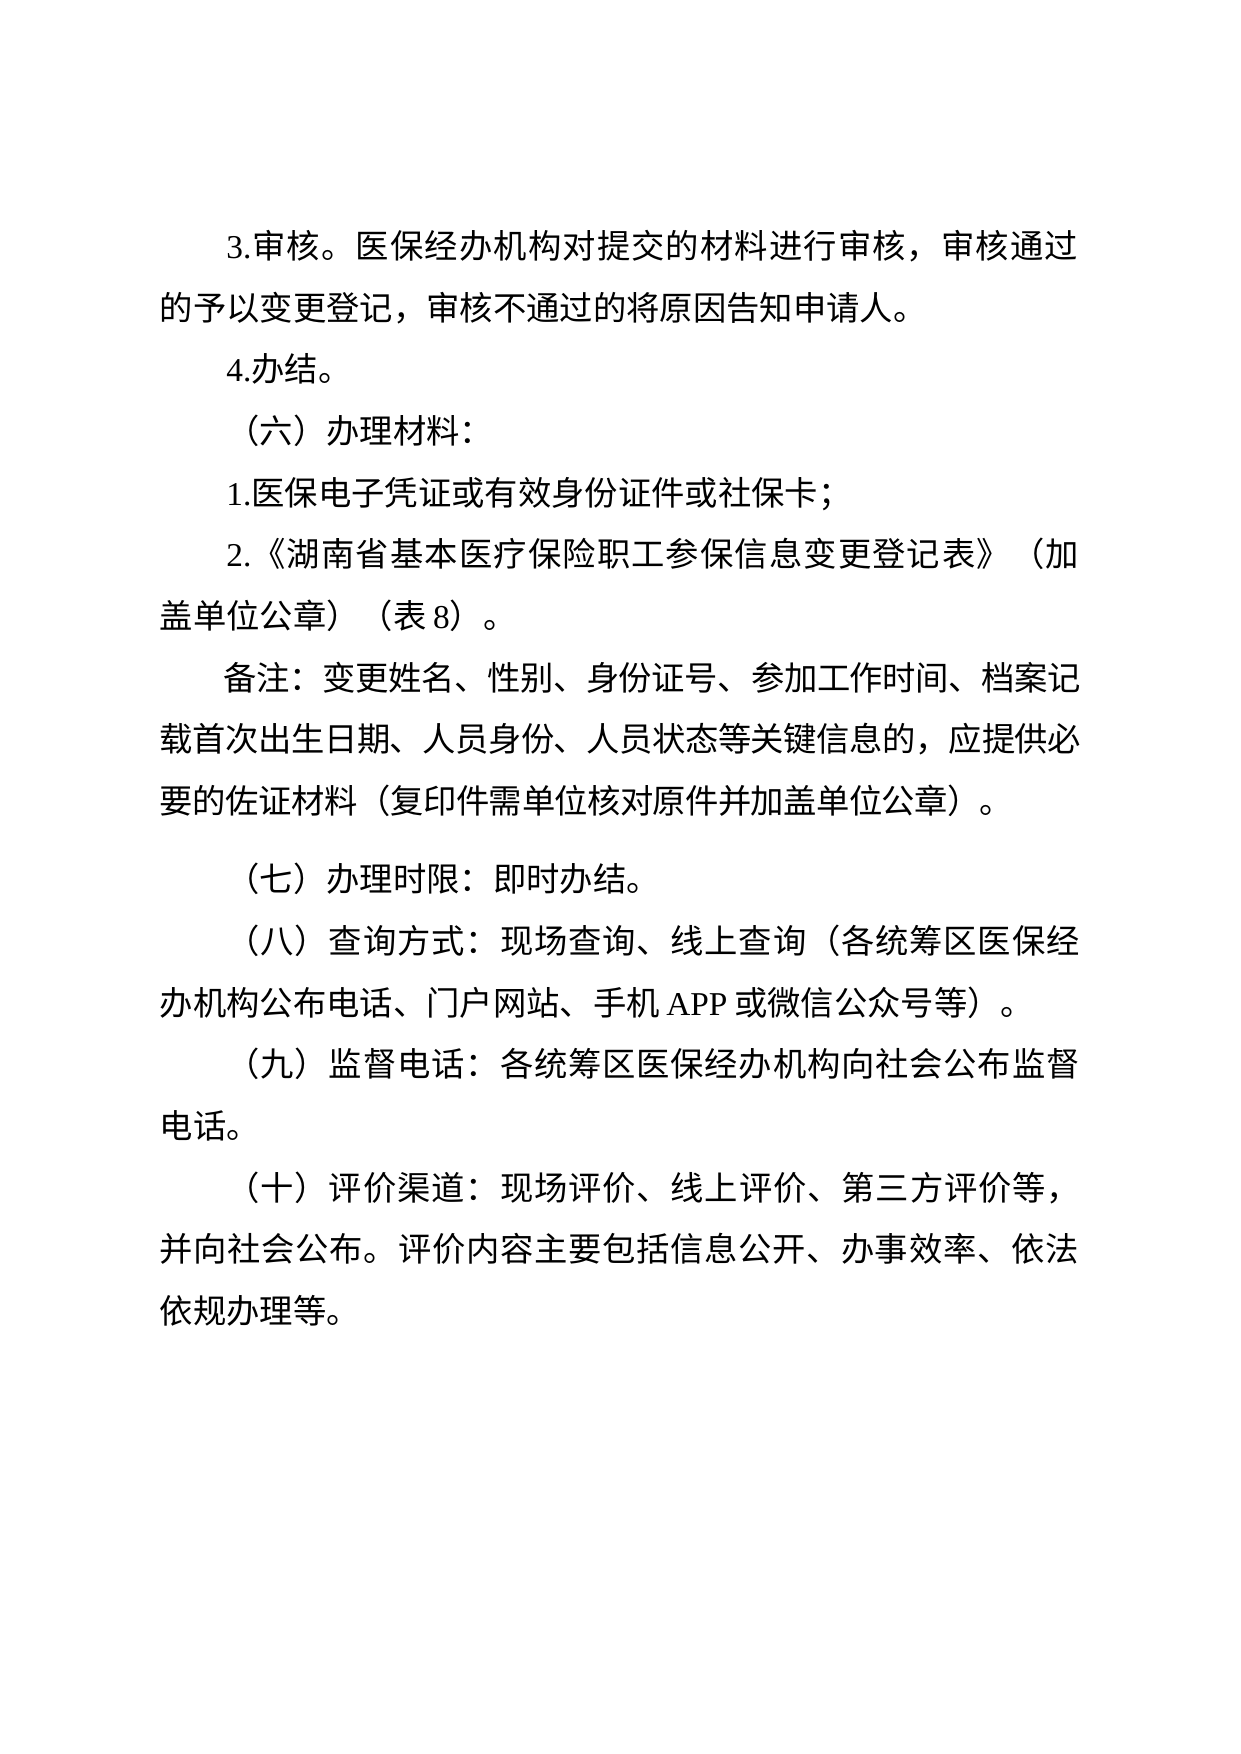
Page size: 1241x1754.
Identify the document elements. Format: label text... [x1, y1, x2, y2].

text （九）监督电话：各统筹区医保经办机构向社会公布监督电话。 [159, 1027, 1081, 1151]
text （六）办理材料： [159, 394, 1081, 456]
text 1.医保电子凭证或有效身份证件或社保卡； [159, 456, 1081, 517]
text 3.审核。医保经办机构对提交的材料进行审核，审核通过的予以变更登记，审核不通过的将原因告知申请人。 [159, 209, 1081, 332]
text 2.《湖南省基本医疗保险职工参保信息变更登记表》（加盖单位公章）（表8）。 [159, 517, 1081, 641]
text （七）办理时限：即时办结。 [159, 842, 1081, 904]
text 4.办结。 [159, 332, 1081, 394]
text 备注：变更姓名、性别、身份证号、参加工作时间、档案记载首次出生日期、人员身份、人员状态等关键信息的，应提供必要的佐证材料（复印件需单位核对原件并加盖单位公章）。 [159, 641, 1081, 826]
text （八）查询方式：现场查询、线上查询（各统筹区医保经办机构公布电话、门户网站、手机APP或微信公众号等）。 [159, 904, 1081, 1027]
text （十）评价渠道：现场评价、线上评价、第三方评价等，并向社会公布。评价内容主要包括信息公开、办事效率、依法依规办理等。 [159, 1151, 1081, 1336]
